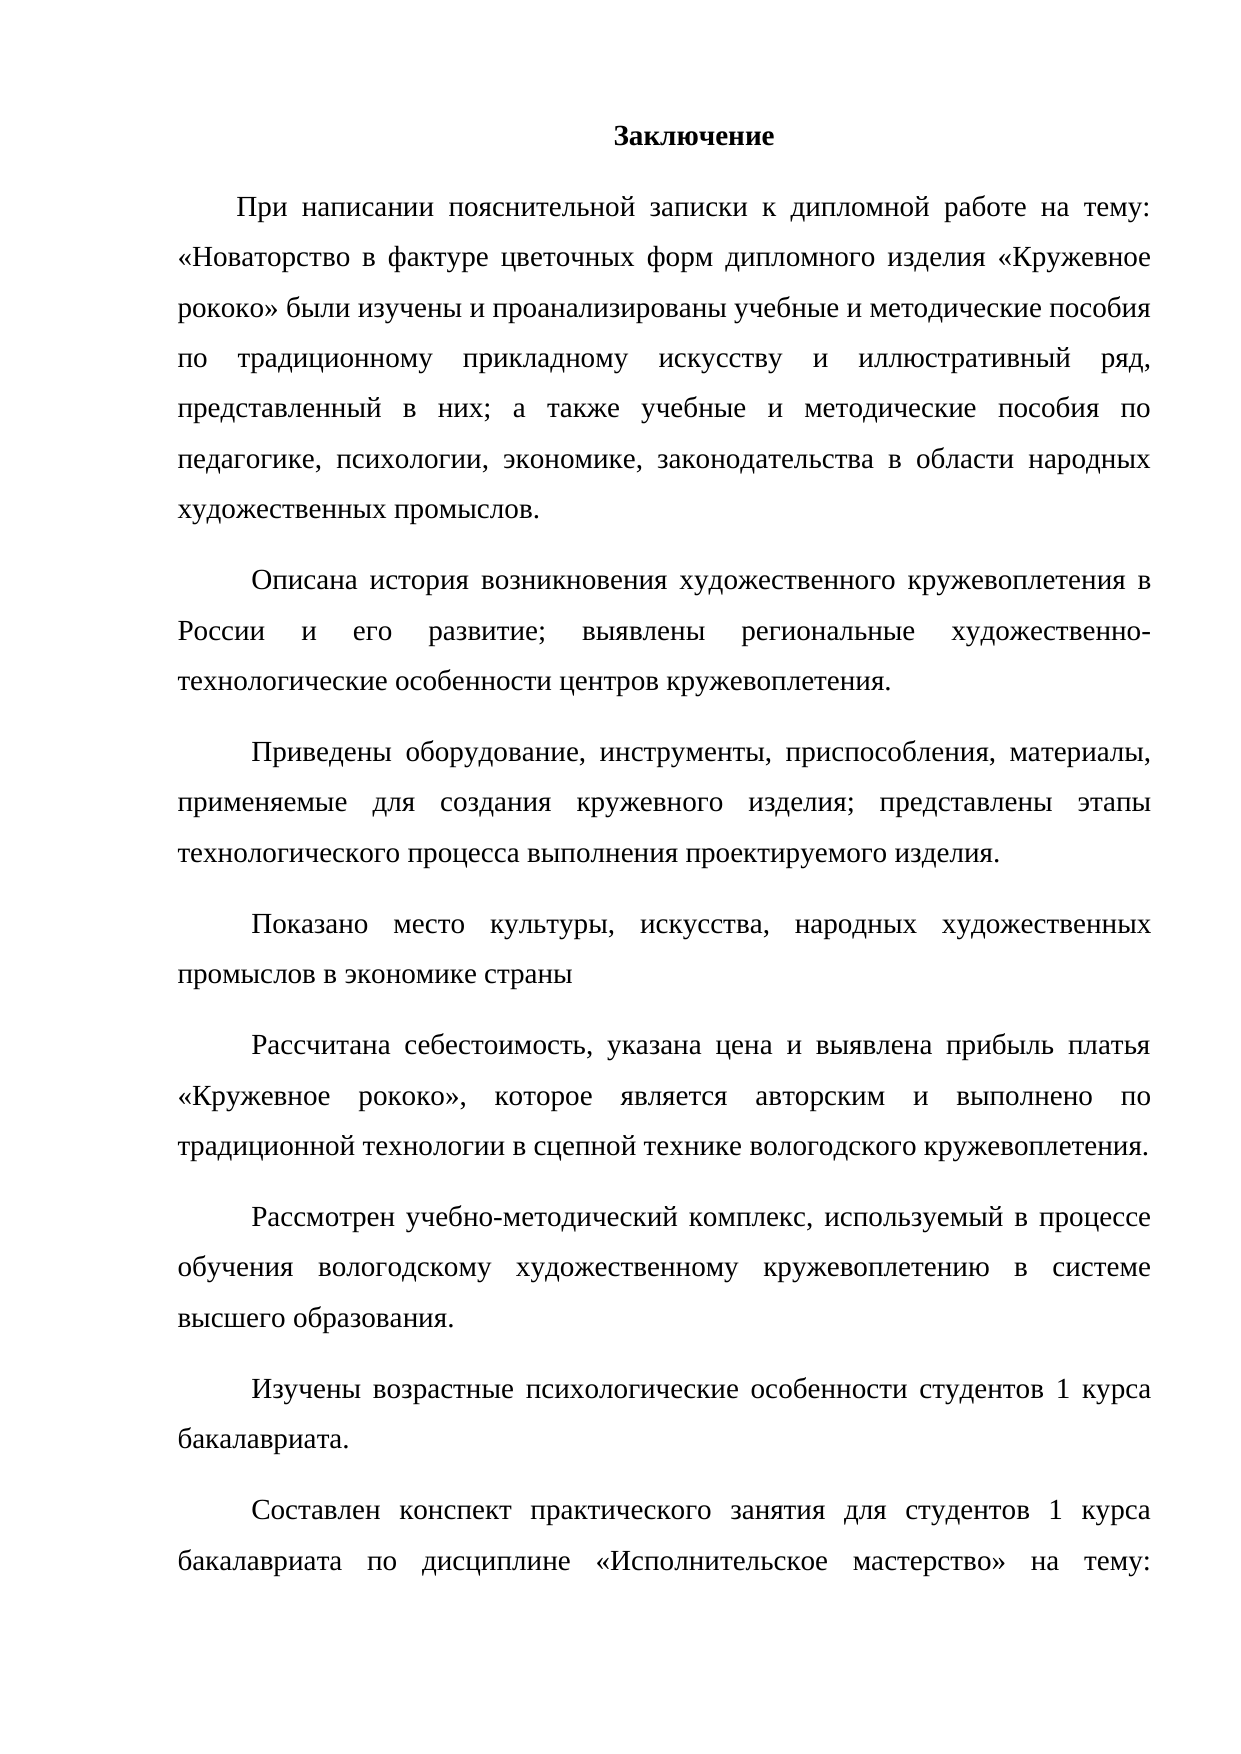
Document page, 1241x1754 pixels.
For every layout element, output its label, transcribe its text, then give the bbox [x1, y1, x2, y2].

text Изучены возрастные психологические особенности студентов 1 курса бакалавриата. [177, 1371, 1152, 1455]
text Рассчитана себестоимость, указана цена и выявлена прибыль платья «Кружевное рококо», которое является авторским и выполнено по традиционной технологии в сцепной технике вологодского кружевоплетения. [177, 1027, 1152, 1161]
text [177, 1492, 1152, 1576]
text Рассмотрен учебно-методический комплекс, используемый в процессе обучения вологодскому художественному кружевоплетению в системе высшего образования. [177, 1199, 1152, 1333]
text При написании пояснительной записки к дипломной работе на тему: «Новаторство в фактуре цветочных форм дипломного изделия «Кружевное рококо» были изучены и проанализированы учебные и методические пособия по традиционному прикладному искусству и иллюстративный ряд, представленный в них; а также учебные и методические пособия по педагогике, психологии, экономике, законодательства в области народных художественных промыслов. [177, 189, 1152, 525]
text Описана история возникновения художественного кружевоплетения в России и его развитие; выявлены региональные художественно-технологические особенности центров кружевоплетения. [177, 562, 1152, 696]
text Показано место культуры, искусства, народных художественных промыслов в экономике страны [177, 906, 1152, 990]
text Заключение [177, 118, 1152, 152]
text Приведены оборудование, инструменты, приспособления, материалы, применяемые для создания кружевного изделия; представлены этапы технологического процесса выполнения проектируемого изделия. [177, 734, 1152, 868]
